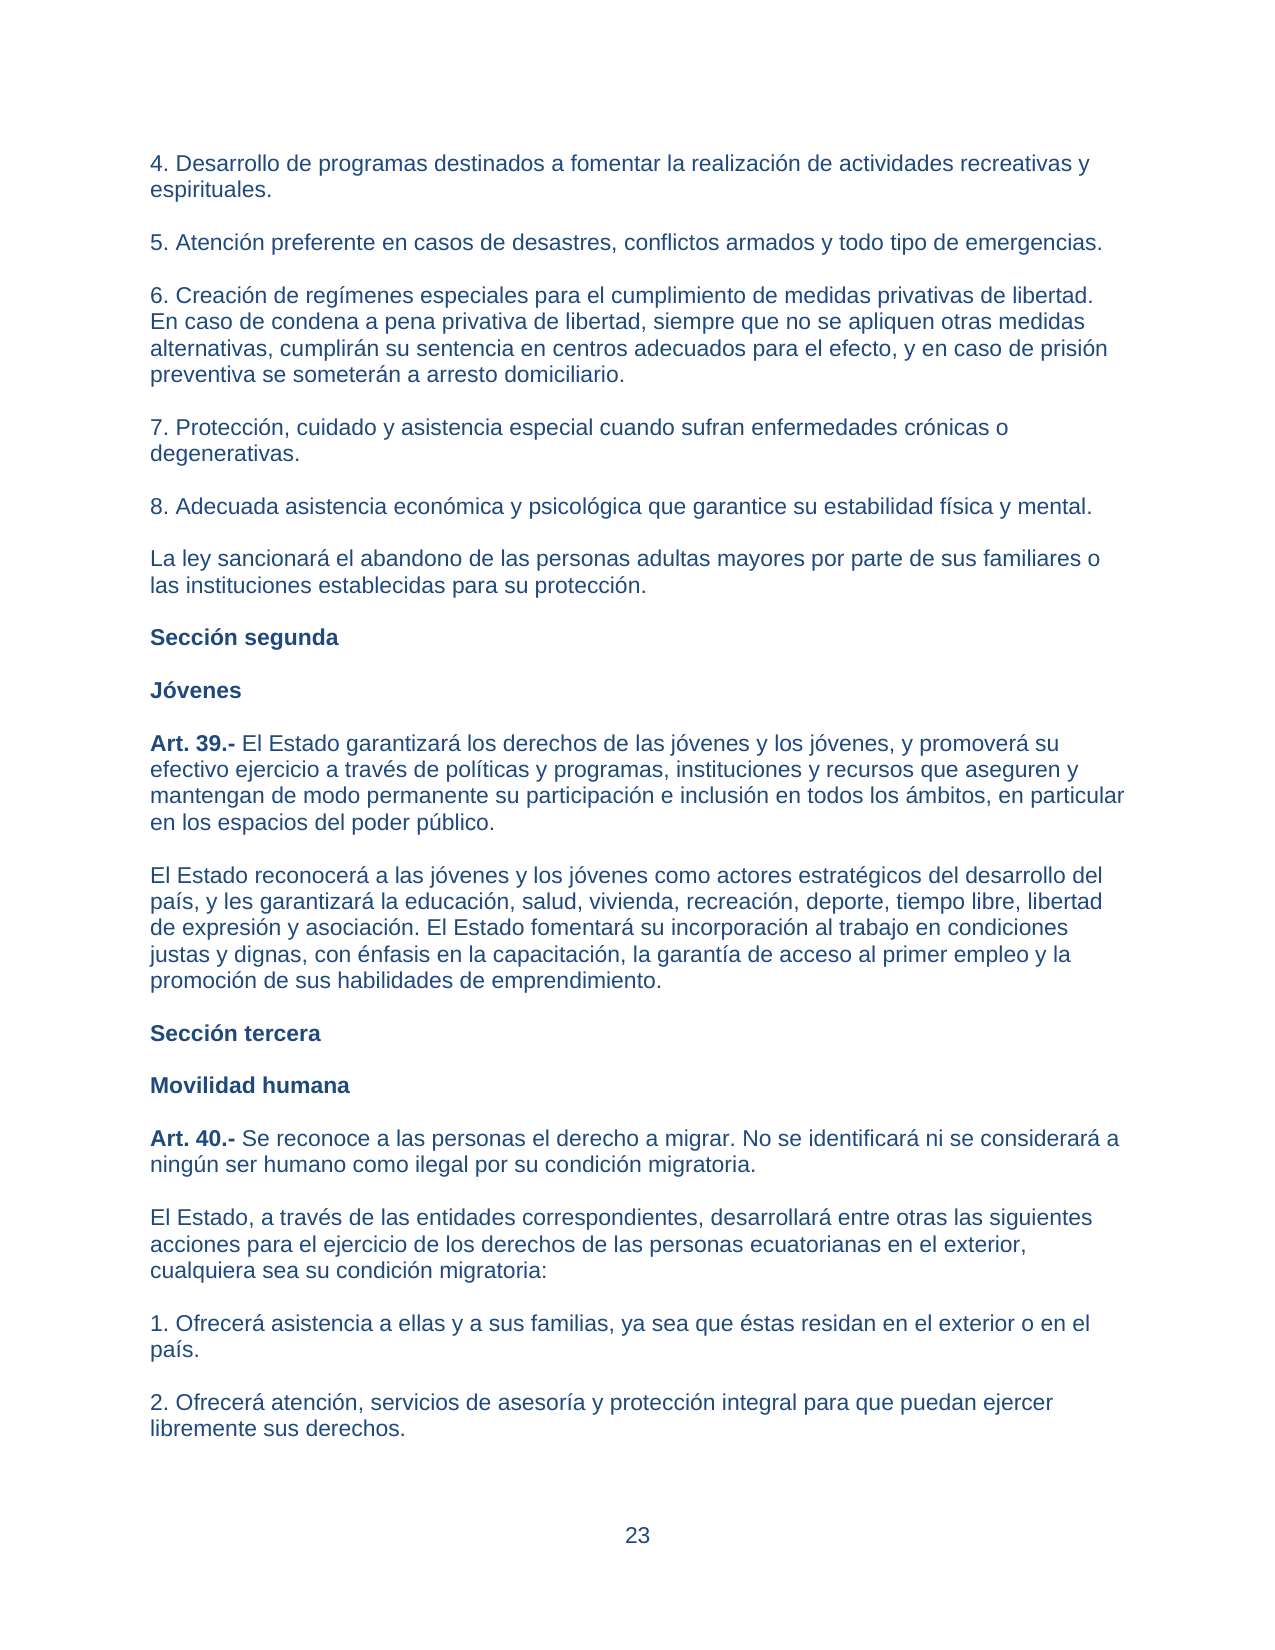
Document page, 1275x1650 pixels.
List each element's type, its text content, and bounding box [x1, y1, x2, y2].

text 1. Ofrecerá asistencia a ellas y a sus familias, ya sea que éstas residan en el exterior o en el país. [150, 1309, 1125, 1362]
text Movilidad humana [150, 1072, 1125, 1099]
text 4. Desarrollo de programas destinados a fomentar la realización de actividades recreativas y espirituales. [150, 150, 1125, 203]
text El Estado reconocerá a las jóvenes y los jóvenes como actores estratégicos del desarrollo del país, y les garantizará la educación, salud, vivienda, recreación, deporte, tiempo libre, libertad de expresión y asociación. El Estado fomentará su incorporación al trabajo en condiciones justas y dignas, con énfasis en la capacitación, la garantía de acceso al primer empleo y la promoción de sus habilidades de emprendimiento. [150, 862, 1125, 993]
text Jóvenes [150, 677, 1125, 703]
text 2. Ofrecerá atención, servicios de asesoría y protección integral para que puedan ejercer libremente sus derechos. [150, 1389, 1125, 1441]
text La ley sancionará el abandono de las personas adultas mayores por parte de sus familiares o las instituciones establecidas para su protección. [150, 545, 1125, 598]
text Art. 40.- Se reconoce a las personas el derecho a migrar. No se identificará ni se considerará a ningún ser humano como ilegal por su condición migratoria. [150, 1125, 1125, 1178]
text 5. Atención preferente en casos de desastres, conflictos armados y todo tipo de emergencias. [150, 229, 1125, 255]
text 8. Adecuada asistencia económica y psicológica que garantice su estabilidad física y mental. [150, 493, 1125, 519]
text Sección tercera [150, 1020, 1125, 1046]
text 6. Creación de regímenes especiales para el cumplimiento de medidas privativas de libertad. En caso de condena a pena privativa de libertad, siempre que no se apliquen otras medidas alternativas, cumplirán su sentencia en centros adecuados para el efecto, y en caso de prisión preventiva se someterán a arresto domiciliario. [150, 282, 1125, 387]
text El Estado, a través de las entidades correspondientes, desarrollará entre otras las siguientes acciones para el ejercicio de los derechos de las personas ecuatorianas en el exterior, cualquiera sea su condición migratoria: [150, 1204, 1125, 1283]
text Art. 39.- El Estado garantizará los derechos de las jóvenes y los jóvenes, y promoverá su efectivo ejercicio a través de políticas y programas, instituciones y recursos que aseguren y mantengan de modo permanente su participación e inclusión en todos los ámbitos, en particular en los espacios del poder público. [150, 730, 1125, 835]
text Sección segunda [150, 624, 1125, 651]
text 7. Protección, cuidado y asistencia especial cuando sufran enfermedades crónicas o degenerativas. [150, 413, 1125, 466]
